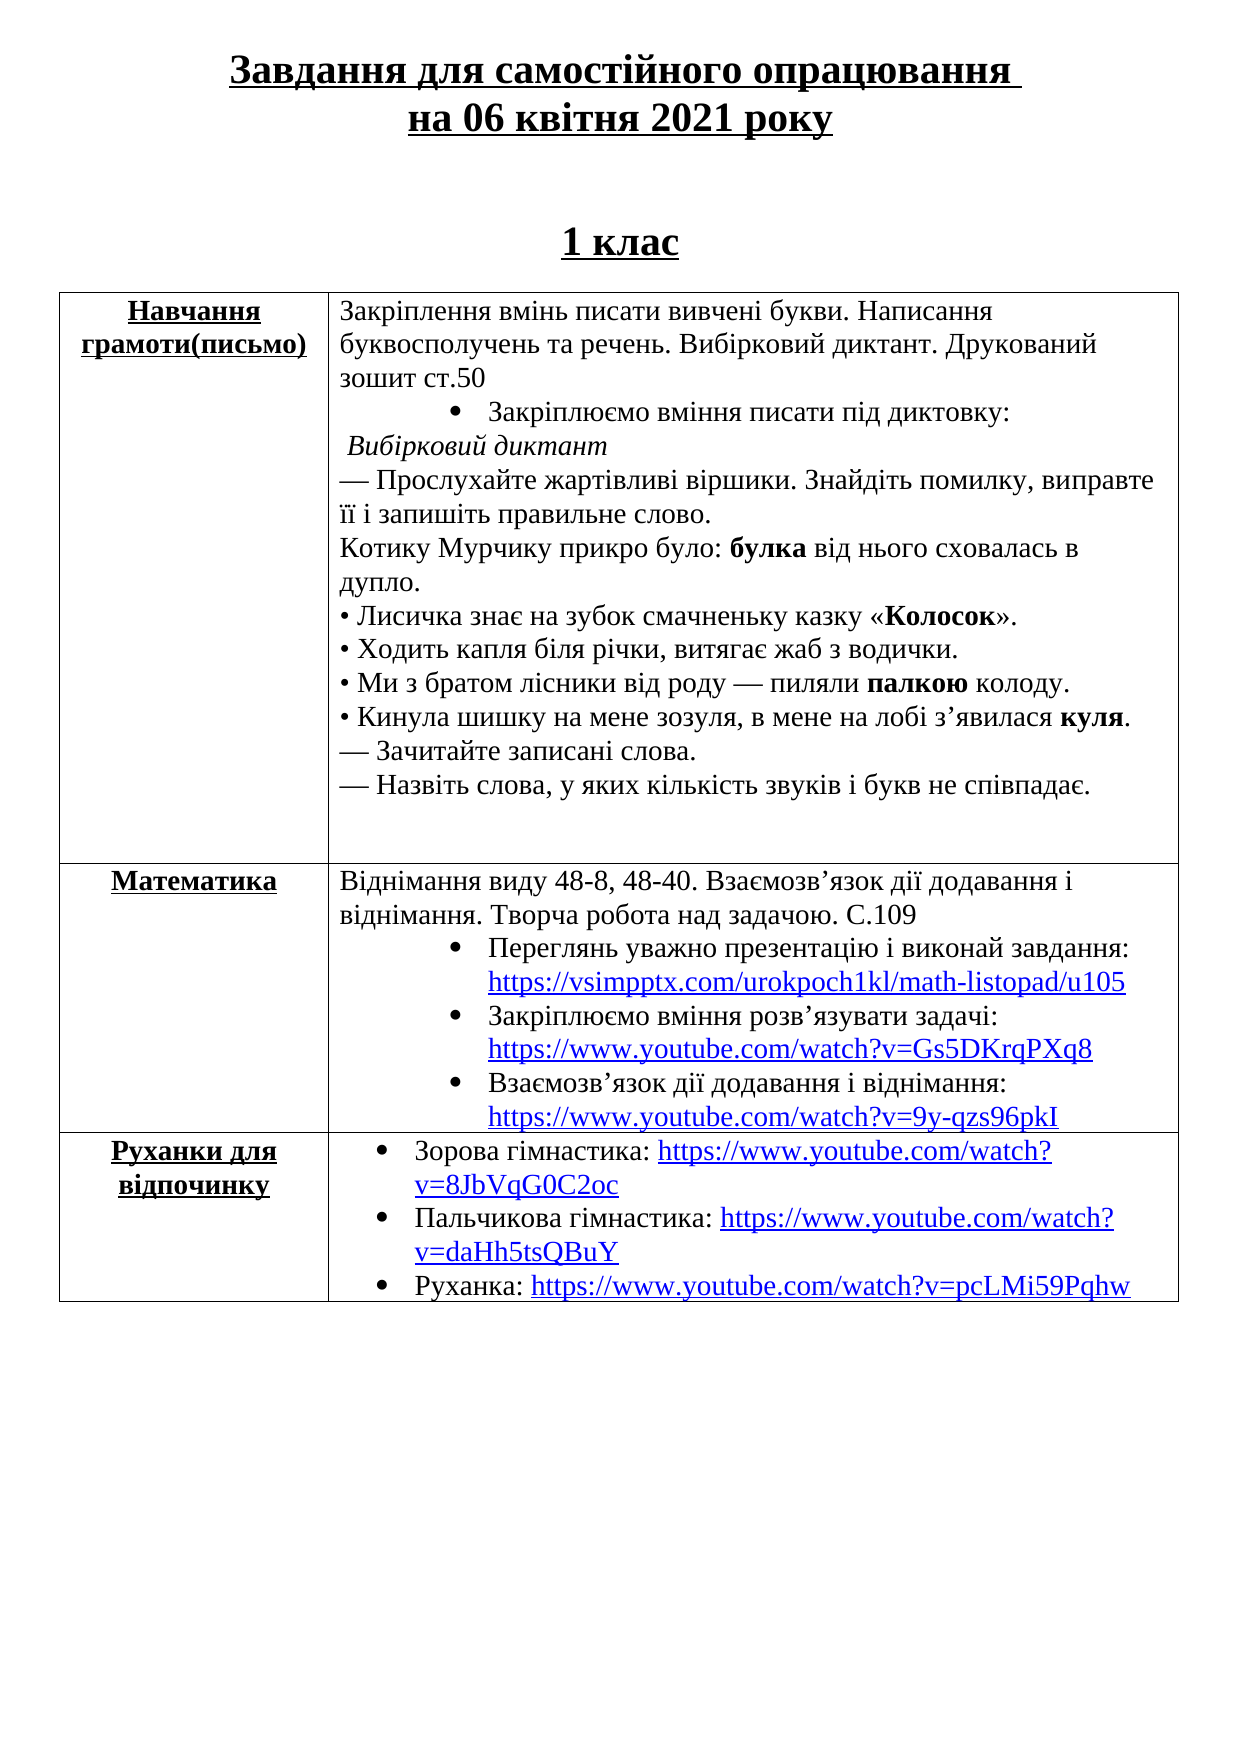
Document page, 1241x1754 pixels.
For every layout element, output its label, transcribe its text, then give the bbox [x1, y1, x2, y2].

table_header Навчання грамоти(письмо) [60, 293, 328, 862]
table_header Закріплення вмінь писати вивчені букви. Написання буквосполучень та речень. Вибірковий диктант. Друкований зошит ст.50 Закріплюємо вміння писати під диктовку: Вибірковий диктант — Прослухайте жартівливі віршики. Знайдіть помилку, виправте її і запишіть правильне слово. Котику Мурчику прикро було: булка від нього сховалась в дупло. • Лисичка знає на зубок смачненьку казку «Колосок». • Ходить капля біля річки, витягає жаб з водички. • Ми з братом лісники від роду — пиляли палкою колоду. • Кинула шишку на мене зозуля, в мене на лобі з’явилася куля. — Зачитайте записані слова. — Назвіть слова, у яких кількість звуків і букв не співпадає. [329, 293, 1178, 862]
text Завдання для самостійного опрацювання [59, 44, 1181, 92]
text на 06 квітня 2021 року [59, 92, 1181, 140]
table_cell Руханки для відпочинку [60, 1133, 328, 1301]
table_cell Віднімання виду 48-8, 48-40. Взаємозв’язок дії додавання і віднімання. Творча робота над задачою. С.109 Переглянь уважно презентацію і виконай завдання: https://vsimpptx.com/urokpoch1kl/math-listopad/u105 Закріплюємо вміння розв’язувати задачі: https://www.youtube.com/watch?v=Gs5DKrqPXq8 Взаємозв’язок дії додавання і віднімання: https://www.youtube.com/watch?v=9y-qzs96pkI [329, 864, 1178, 1132]
table_cell Зорова гімнастика: https://www.youtube.com/watch?v=8JbVqG0C2oc Пальчикова гімнастика: https://www.youtube.com/watch?v=daHh5tsQBuY Руханка: https://www.youtube.com/watch?v=pcLMi59Pqhw [329, 1133, 1178, 1301]
table_cell Математика [60, 864, 328, 1132]
text 1 клас [59, 216, 1181, 264]
